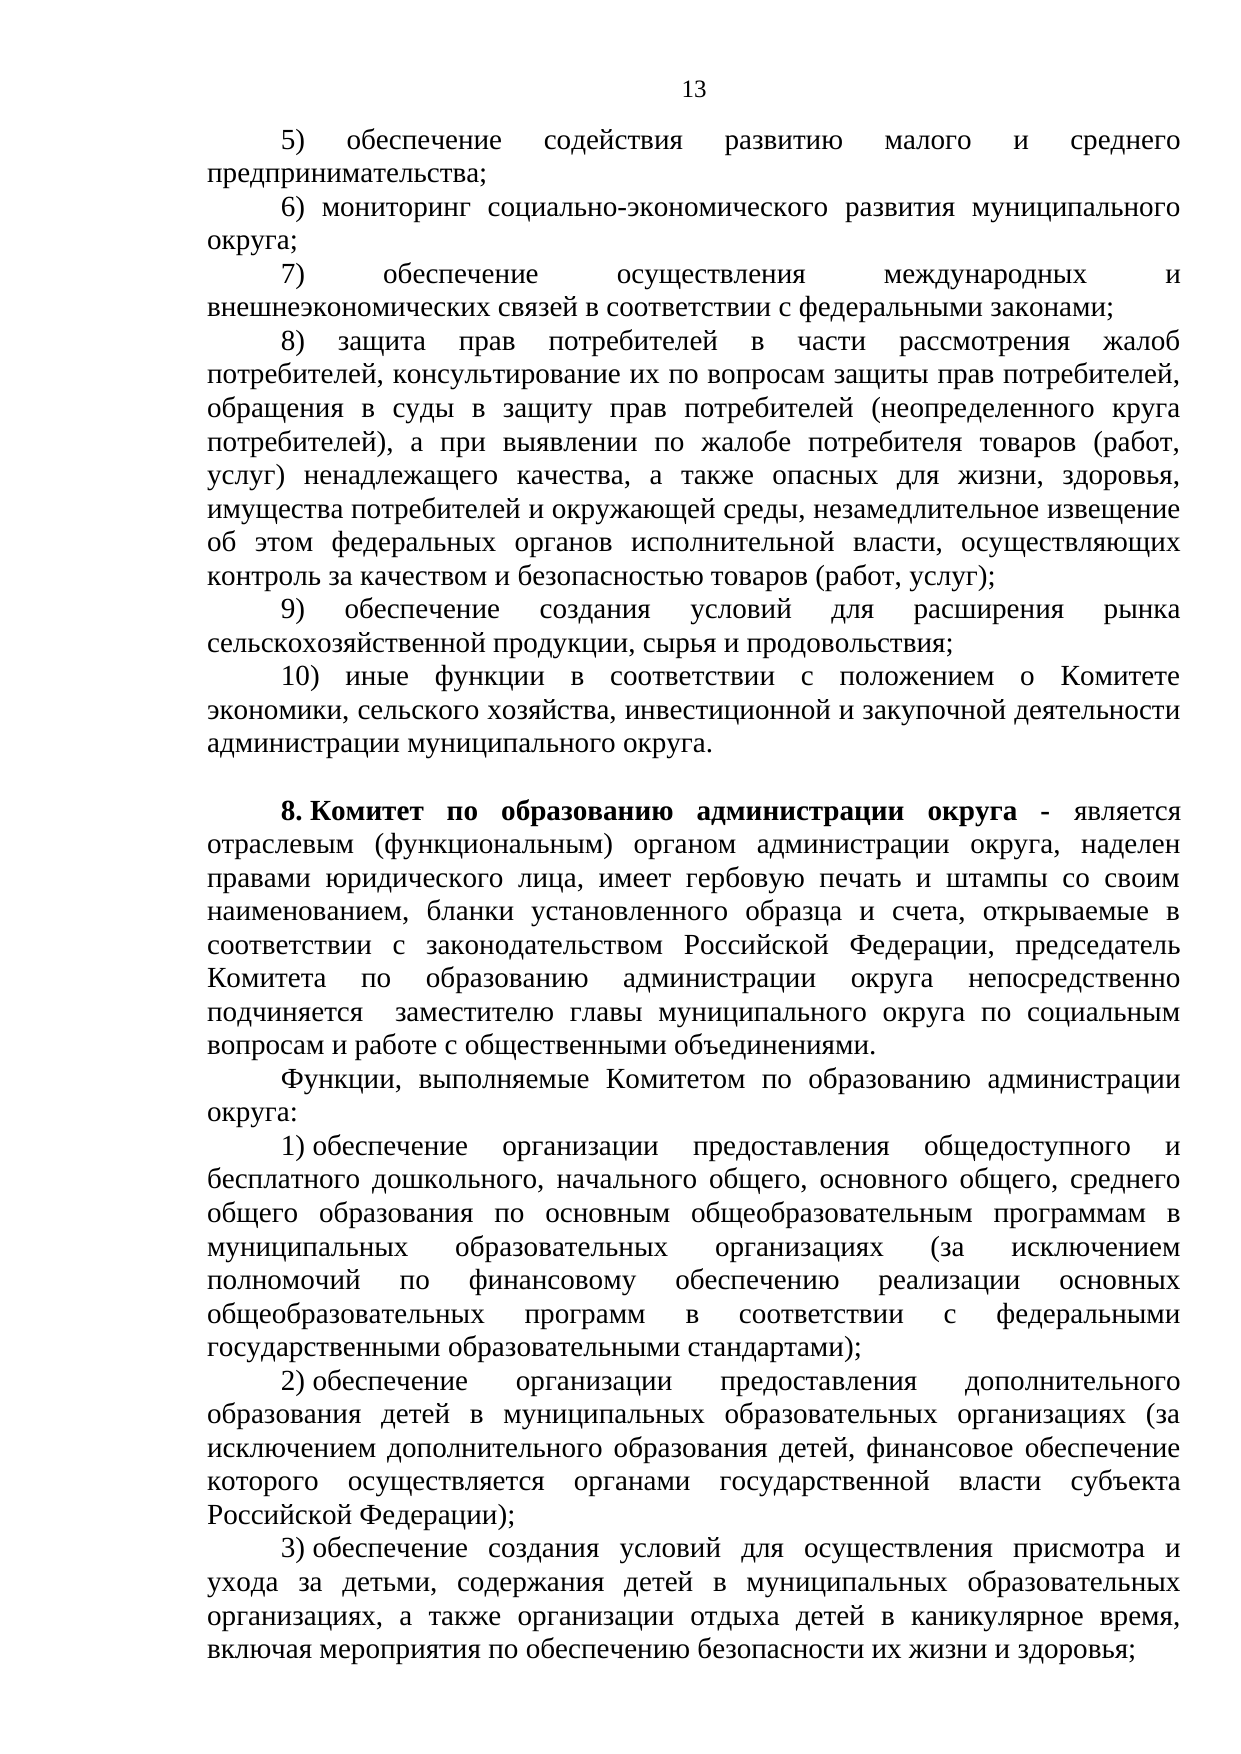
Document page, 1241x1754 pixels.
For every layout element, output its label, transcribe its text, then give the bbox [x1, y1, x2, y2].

text 8. Комитет по образованию администрации округа - является отраслевым (функциональным) органом администрации округа, наделен правами юридического лица, имеет гербовую печать и штампы со своим наименованием, бланки установленного образца и счета, открываемые в соответствии с законодательством Российской Федерации, председатель Комитета по образованию администрации округа непосредственно подчиняется заместителю главы муниципального округа по социальным вопросам и работе с общественными объединениями. [207, 793, 1181, 1061]
text 10) иные функции в соответствии с положением о Комитете экономики, сельского хозяйства, инвестиционной и закупочной деятельности администрации муниципального округа. [207, 658, 1181, 759]
text 2) обеспечение организации предоставления дополнительного образования детей в муниципальных образовательных организациях (за исключением дополнительного образования детей, финансовое обеспечение которого осуществляется органами государственной власти субъекта Российской Федерации); [207, 1363, 1181, 1531]
text 5) обеспечение содействия развитию малого и среднего предпринимательства; [207, 122, 1181, 189]
text 1) обеспечение организации предоставления общедоступного и бесплатного дошкольного, начального общего, основного общего, среднего общего образования по основным общеобразовательным программам в муниципальных образовательных организациях (за исключением полномочий по финансовому обеспечению реализации основных общеобразовательных программ в соответствии с федеральными государственными образовательными стандартами); [207, 1128, 1181, 1363]
text Функции, выполняемые Комитетом по образованию администрации округа: [207, 1061, 1181, 1128]
text 8) защита прав потребителей в части рассмотрения жалоб потребителей, консультирование их по вопросам защиты прав потребителей, обращения в суды в защиту прав потребителей (неопределенного круга потребителей), а при выявлении по жалобе потребителя товаров (работ, услуг) ненадлежащего качества, а также опасных для жизни, здоровья, имущества потребителей и окружающей среды, незамедлительное извещение об этом федеральных органов исполнительной власти, осуществляющих контроль за качеством и безопасностью товаров (работ, услуг); [207, 323, 1181, 591]
text 6) мониторинг социально-экономического развития муниципального округа; [207, 189, 1181, 256]
text 3) обеспечение создания условий для осуществления присмотра и ухода за детьми, содержания детей в муниципальных образовательных организациях, а также организации отдыха детей в каникулярное время, включая мероприятия по обеспечению безопасности их жизни и здоровья; [207, 1531, 1181, 1665]
text 9) обеспечение создания условий для расширения рынка сельскохозяйственной продукции, сырья и продовольствия; [207, 591, 1181, 658]
text 7) обеспечение осуществления международных и внешнеэкономических связей в соответствии с федеральными законами; [207, 256, 1181, 323]
